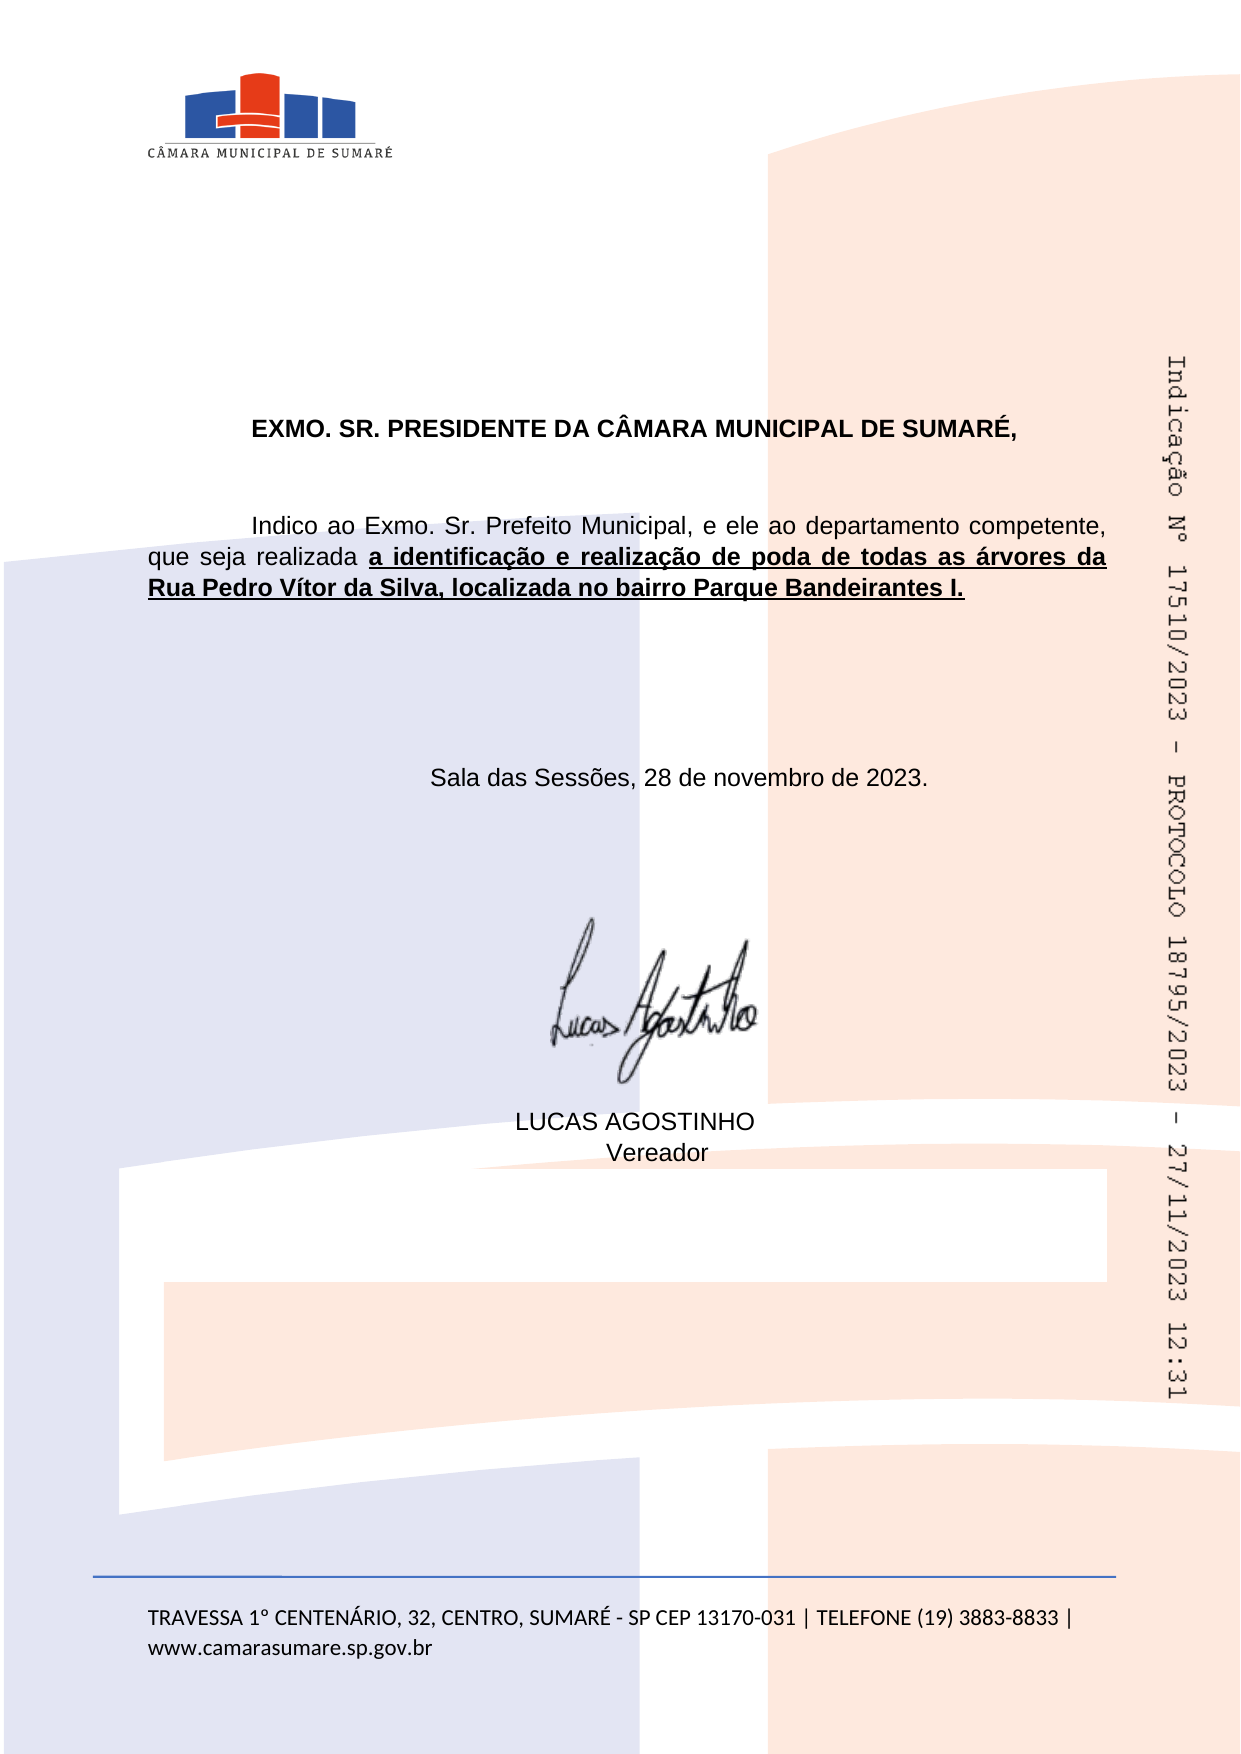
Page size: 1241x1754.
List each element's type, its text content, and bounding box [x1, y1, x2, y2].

picture [505, 906, 809, 1089]
text EXMO. SR. PRESIDENTE DA CÂMARA MUNICIPAL DE SUMARÉ, [177, 414, 1107, 443]
text LUCAS AGOSTINHO [177, 1107, 1107, 1136]
text Vereador [177, 1138, 1107, 1167]
text Indico ao Exmo. Sr. Prefeito Municipal, e ele ao departamento competente, que seja realizada a identificação e realização de poda de todas as árvores da Rua Pedro Vítor da Silva, localizada no bairro Parque Bandeirantes I. [148, 511, 1107, 602]
text Sala das Sessões, 28 de novembro de 2023. [177, 763, 1107, 792]
picture [147, 73, 394, 160]
picture [1142, 349, 1205, 1405]
